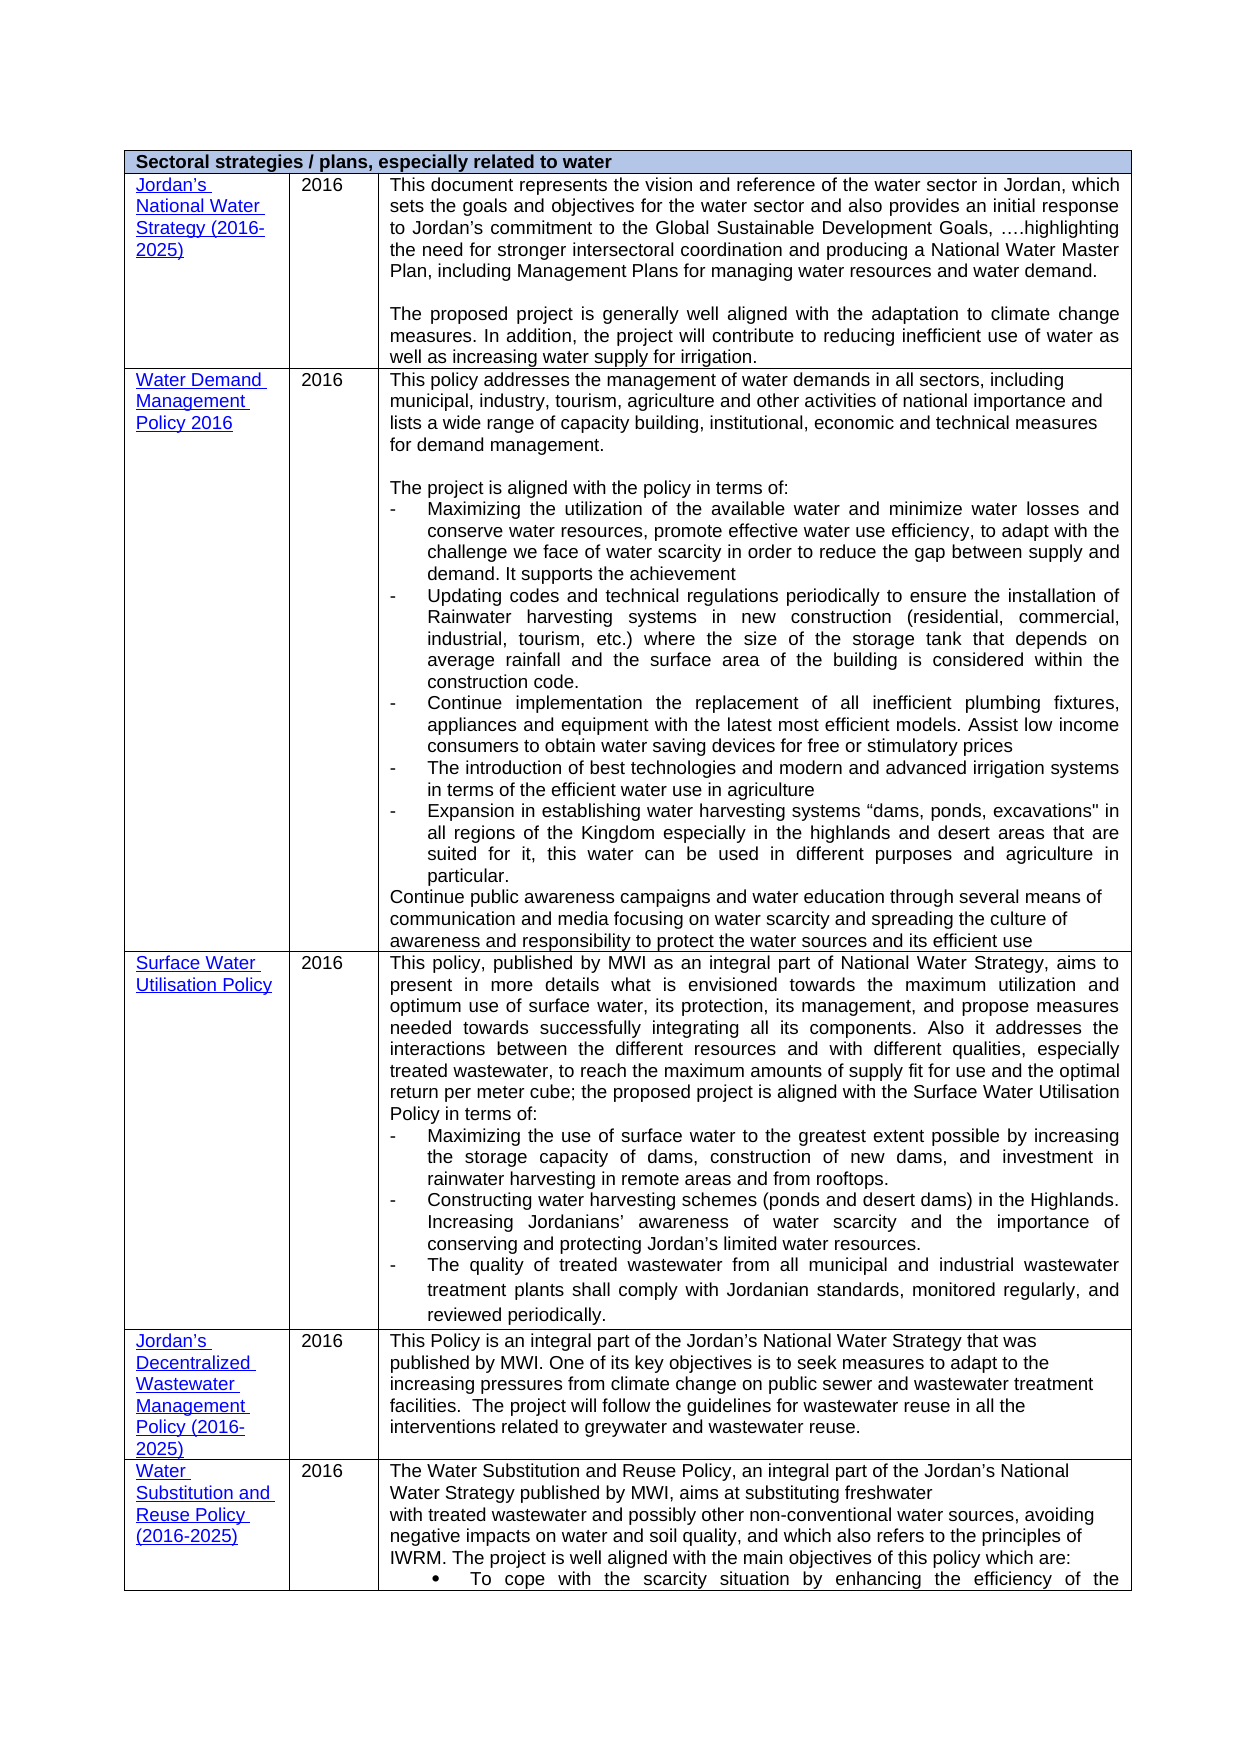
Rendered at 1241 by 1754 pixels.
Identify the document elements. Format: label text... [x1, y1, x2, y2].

table_cell 2016 [290, 174, 378, 368]
table_cell Surface Water Utilisation Policy [125, 952, 289, 1329]
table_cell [379, 1460, 1131, 1590]
table_cell Jordan’s Decentralized Wastewater Management Policy (2016-2025) [125, 1330, 289, 1459]
table_cell 2016 [290, 369, 378, 951]
table_cell 2016 [290, 1460, 378, 1590]
table_cell 2016 [290, 1330, 378, 1459]
table_cell This policy, published by MWI as an integral part of National Water Strategy, aims to present in more details what is envisioned towards the maximum utilization and optimum use of surface water, its protection, its management, and propose measures needed towards successfully integrating all its components. Also it addresses the interactions between the different resources and with different qualities, especially treated wastewater, to reach the maximum amounts of supply fit for use and the optimal return per meter cube; the proposed project is aligned with the Surface Water Utilisation Policy in terms of: Maximizing the use of surface water to the greatest extent possible by increasing the storage capacity of dams, construction of new dams, and investment in rainwater harvesting in remote areas and from rooftops. Constructing water harvesting schemes (ponds and desert dams) in the Highlands. Increasing Jordanians’ awareness of water scarcity and the importance of conserving and protecting Jordan’s limited water resources. The quality of treated wastewater from all municipal and industrial wastewater treatment plants shall comply with Jordanian standards, monitored regularly, and reviewed periodically. [379, 952, 1131, 1329]
table_cell Jordan’s National Water Strategy (2016-2025) [125, 174, 289, 368]
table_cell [125, 1460, 289, 1590]
table_cell Sectoral strategies / plans, especially related to water [125, 151, 1131, 173]
table_cell This policy addresses the management of water demands in all sectors, including municipal, industry, tourism, agriculture and other activities of national importance and lists a wide range of capacity building, institutional, economic and technical measures for demand management. The project is aligned with the policy in terms of: Maximizing the utilization of the available water and minimize water losses and conserve water resources, promote effective water use efficiency, to adapt with the challenge we face of water scarcity in order to reduce the gap between supply and demand. It supports the achievement Updating codes and technical regulations periodically to ensure the installation of Rainwater harvesting systems in new construction (residential, commercial, industrial, tourism, etc.) where the size of the storage tank that depends on average rainfall and the surface area of the building is considered within the construction code. Continue implementation the replacement of all inefficient plumbing fixtures, appliances and equipment with the latest most efficient models. Assist low income consumers to obtain water saving devices for free or stimulatory prices The introduction of best technologies and modern and advanced irrigation systems in terms of the efficient water use in agriculture Expansion in establishing water harvesting systems “dams, ponds, excavations" in all regions of the Kingdom especially in the highlands and desert areas that are suited for it, this water can be used in different purposes and agriculture in particular. Continue public awareness campaigns and water education through several means of communication and media focusing on water scarcity and spreading the culture of awareness and responsibility to protect the water sources and its efficient use [379, 369, 1131, 951]
table_cell This Policy is an integral part of the Jordan’s National Water Strategy that was published by MWI. One of its key objectives is to seek measures to adapt to the increasing pressures from climate change on public sewer and wastewater treatment facilities. The project will follow the guidelines for wastewater reuse in all the interventions related to greywater and wastewater reuse. [379, 1330, 1131, 1459]
table_cell This document represents the vision and reference of the water sector in Jordan, which sets the goals and objectives for the water sector and also provides an initial response to Jordan’s commitment to the Global Sustainable Development Goals, ….highlighting the need for stronger intersectoral coordination and producing a National Water Master Plan, including Management Plans for managing water resources and water demand. The proposed project is generally well aligned with the adaptation to climate change measures. In addition, the project will contribute to reducing inefficient use of water as well as increasing water supply for irrigation. [379, 174, 1131, 368]
table_cell Water Demand Management Policy 2016 [125, 369, 289, 951]
table_cell 2016 [290, 952, 378, 1329]
